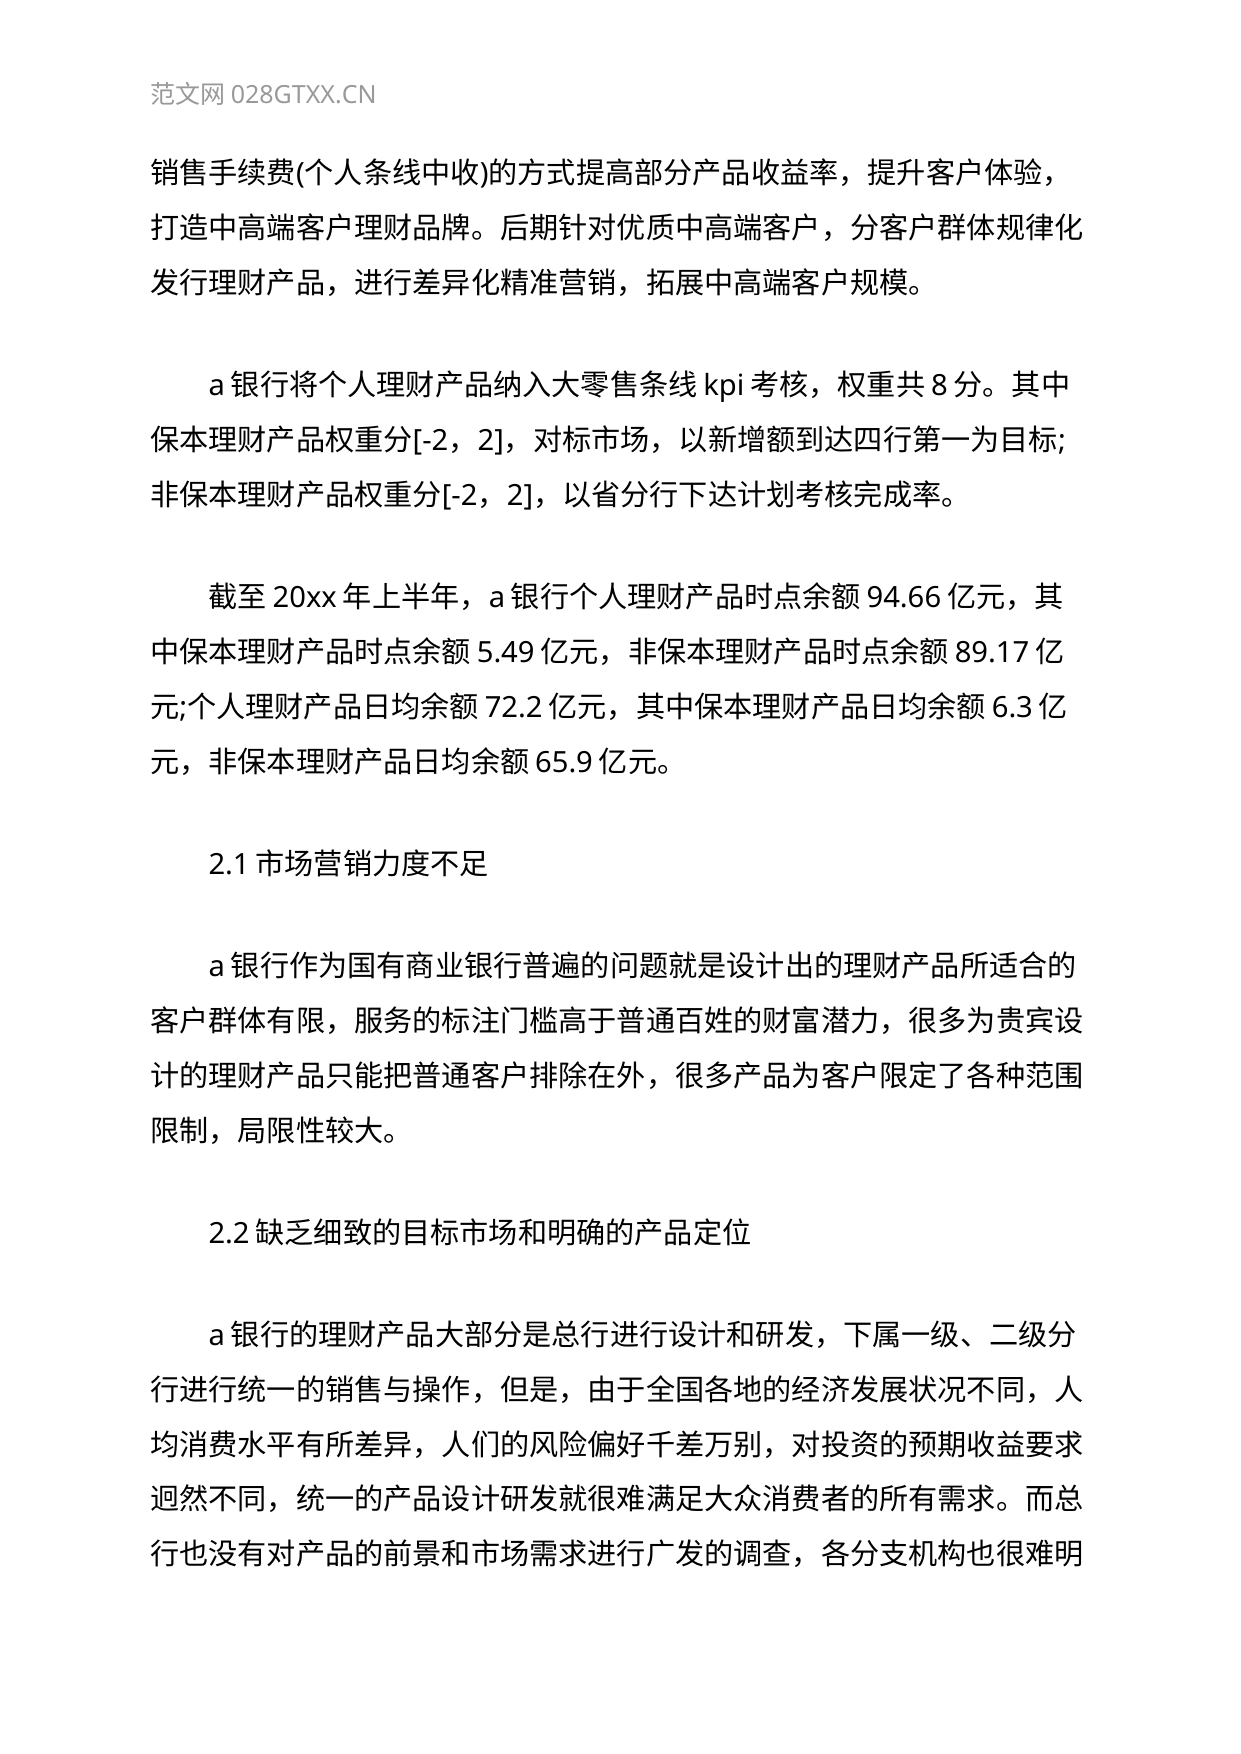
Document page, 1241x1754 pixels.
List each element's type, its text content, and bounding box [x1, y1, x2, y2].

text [150, 1311, 1090, 1573]
text a银行将个人理财产品纳入大零售条线kpi考核，权重共8分。其中保本理财产品权重分[-2，2]，对标市场，以新增额到达四行第一为目标;非保本理财产品权重分[-2，2]，以省分行下达计划考核完成率。 [150, 362, 1090, 514]
text a银行作为国有商业银行普遍的问题就是设计出的理财产品所适合的客户群体有限，服务的标注门槛高于普通百姓的财富潜力，很多为贵宾设计的理财产品只能把普通客户排除在外，很多产品为客户限定了各种范围限制，局限性较大。 [150, 943, 1090, 1150]
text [150, 150, 1090, 302]
text 2.1市场营销力度不足 [150, 841, 1090, 883]
text 截至20xx年上半年，a银行个人理财产品时点余额94.66亿元，其中保本理财产品时点余额5.49亿元，非保本理财产品时点余额89.17亿元;个人理财产品日均余额72.2亿元，其中保本理财产品日均余额6.3亿元，非保本理财产品日均余额65.9亿元。 [150, 574, 1090, 781]
text 2.2缺乏细致的目标市场和明确的产品定位 [150, 1209, 1090, 1252]
